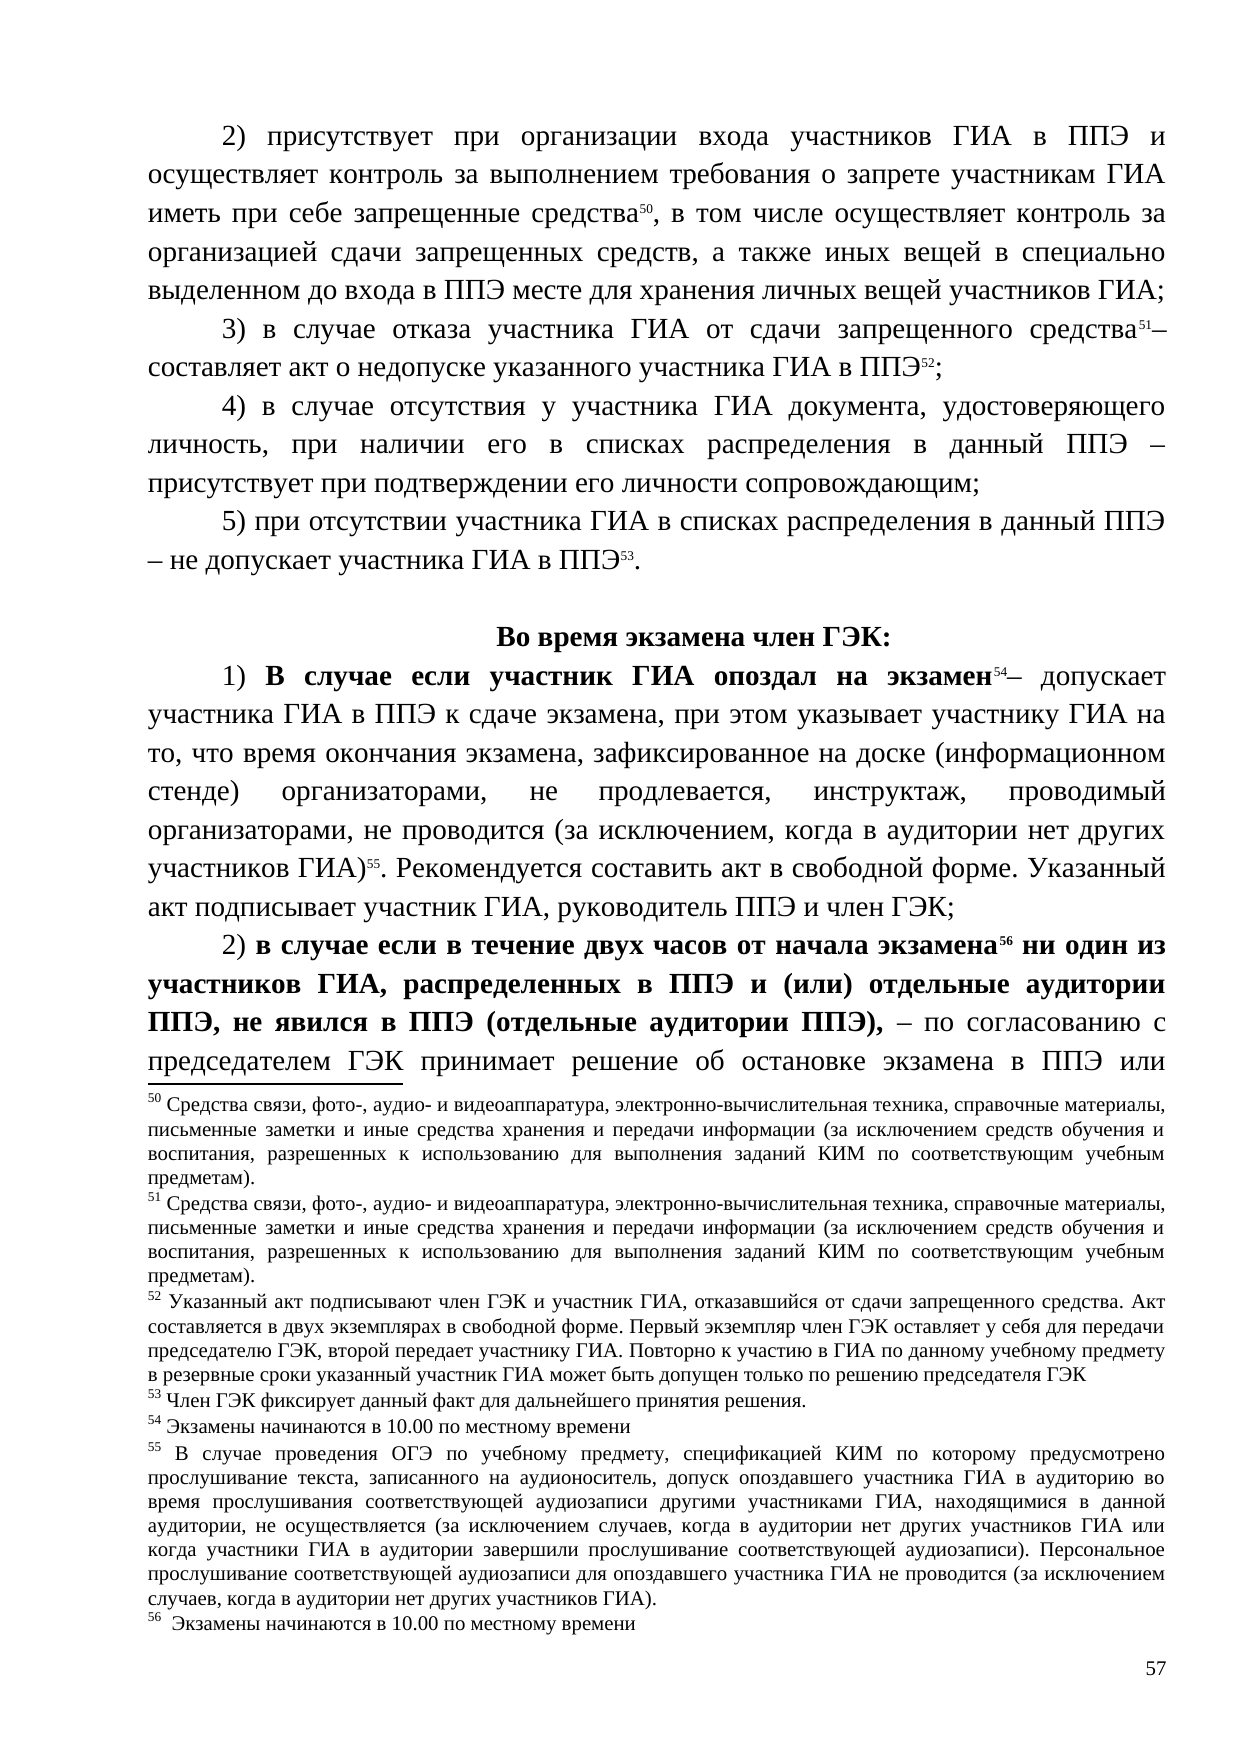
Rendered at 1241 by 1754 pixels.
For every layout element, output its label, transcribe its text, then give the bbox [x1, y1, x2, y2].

text 4) в случае отсутствия у участника ГИА документа, удостоверяющего личность, при наличии его в списках распределения в данный ППЭ – присутствует при подтверждении его личности сопровождающим; [148, 388, 1166, 498]
text 2) присутствует при организации входа участников ГИА в ППЭ и осуществляет контроль за выполнением требования о запрете участникам ГИА иметь при себе запрещенные средства, в том числе осуществляет контроль за организацией сдачи запрещенных средств, а также иных вещей в специально выделенном до входа в ППЭ месте для хранения личных вещей участников ГИА; [148, 118, 1166, 306]
text Во время экзамена член ГЭК: [148, 619, 1166, 653]
text 5) при отсутствии участника ГИА в списках распределения в данный ППЭ – не допускает участника ГИА в ППЭ. [148, 503, 1166, 576]
text 1) В случае если участник ГИА опоздал на экзамен– допускает участника ГИА в ППЭ к сдаче экзамена, при этом указывает участнику ГИА на то, что время окончания экзамена, зафиксированное на доске (информационном стенде) организаторами, не продлевается, инструктаж, проводимый организаторами, не проводится (за исключением, когда в аудитории нет других участников ГИА). Рекомендуется составить акт в свободной форме. Указанный акт подписывает участник ГИА, руководитель ППЭ и член ГЭК; [148, 658, 1166, 922]
text 2) в случае если в течение двух часов от начала экзамена ни один из участников ГИА, распределенных в ППЭ и (или) отдельные аудитории ППЭ, не явился в ППЭ (отдельные аудитории ППЭ), – по согласованию с председателем ГЭК принимает решение об остановке экзамена в ППЭ или отдельных аудиториях ППЭ. По факту остановки экзамена в ППЭ или отдельных аудиториях ППЭ составляет акт, который в тот же день передается председателю ГЭК для принятия решения о повторном допуске таких участников ГИА к сдаче экзамена по соответствующему учебному предмету; [148, 927, 1166, 1077]
text 3) в случае отказа участника ГИА от сдачи запрещенного средства– составляет акт о недопуске указанного участника ГИА в ППЭ; [148, 311, 1166, 383]
